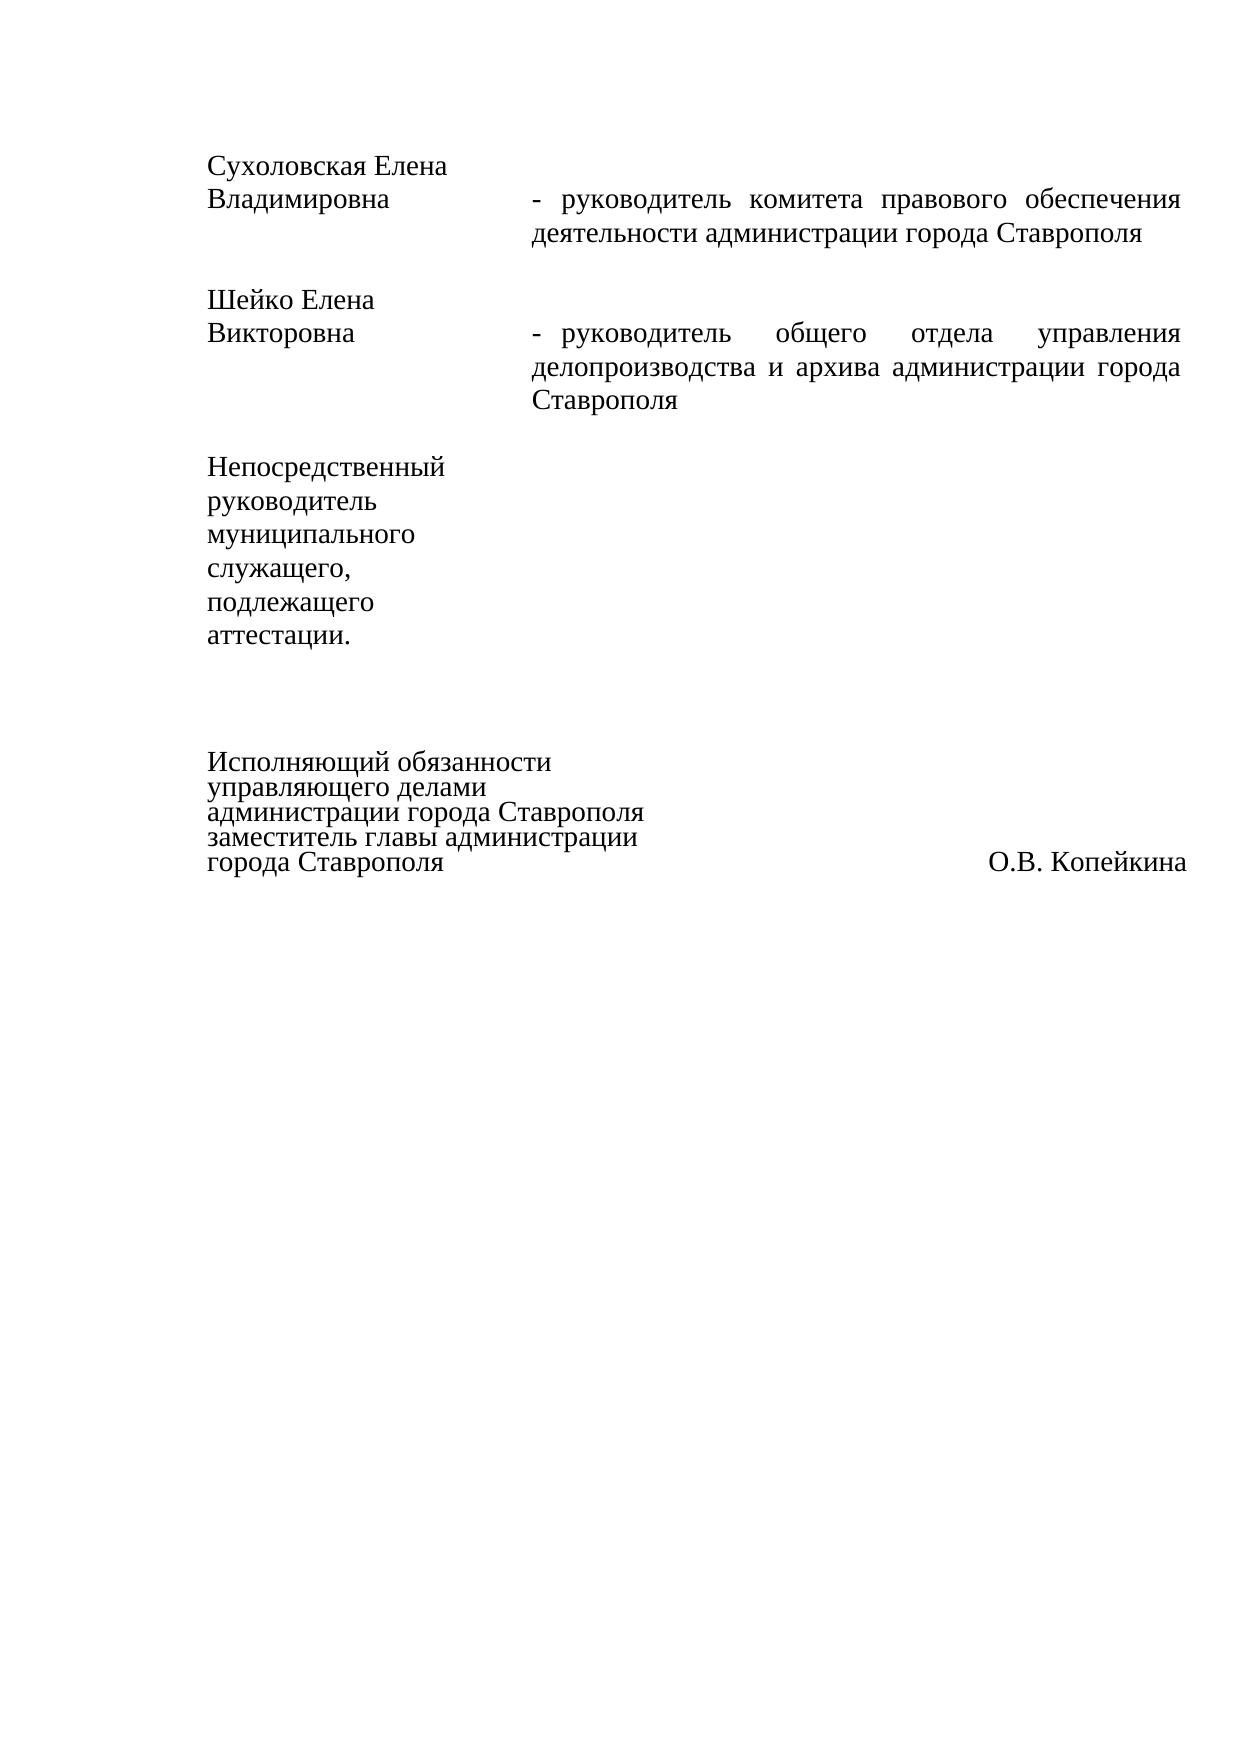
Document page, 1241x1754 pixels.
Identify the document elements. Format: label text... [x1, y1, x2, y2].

text города Ставрополя О.В. Копейкина [207, 851, 1196, 876]
text подлежащего [207, 584, 1181, 617]
text руководитель [207, 483, 1181, 517]
text Шейко Елена [207, 282, 1181, 315]
text Владимировна - руководитель комитета правового обеспечения деятельности администрации города Ставрополя [207, 181, 1181, 248]
text управляющего делами [207, 776, 1181, 801]
text служащего, [207, 550, 1181, 584]
text Викторовна - руководитель общего отдела управления делопроизводства и архива администрации города Ставрополя [207, 315, 1181, 416]
text аттестации. [207, 617, 1181, 651]
text Сухоловская Елена [207, 148, 1181, 181]
text заместитель главы администрации [207, 826, 1181, 851]
text Непосредственный [207, 449, 1181, 483]
text муниципального [207, 517, 1181, 550]
text Исполняющий обязанности [207, 751, 1181, 776]
text администрации города Ставрополя [207, 801, 1181, 826]
